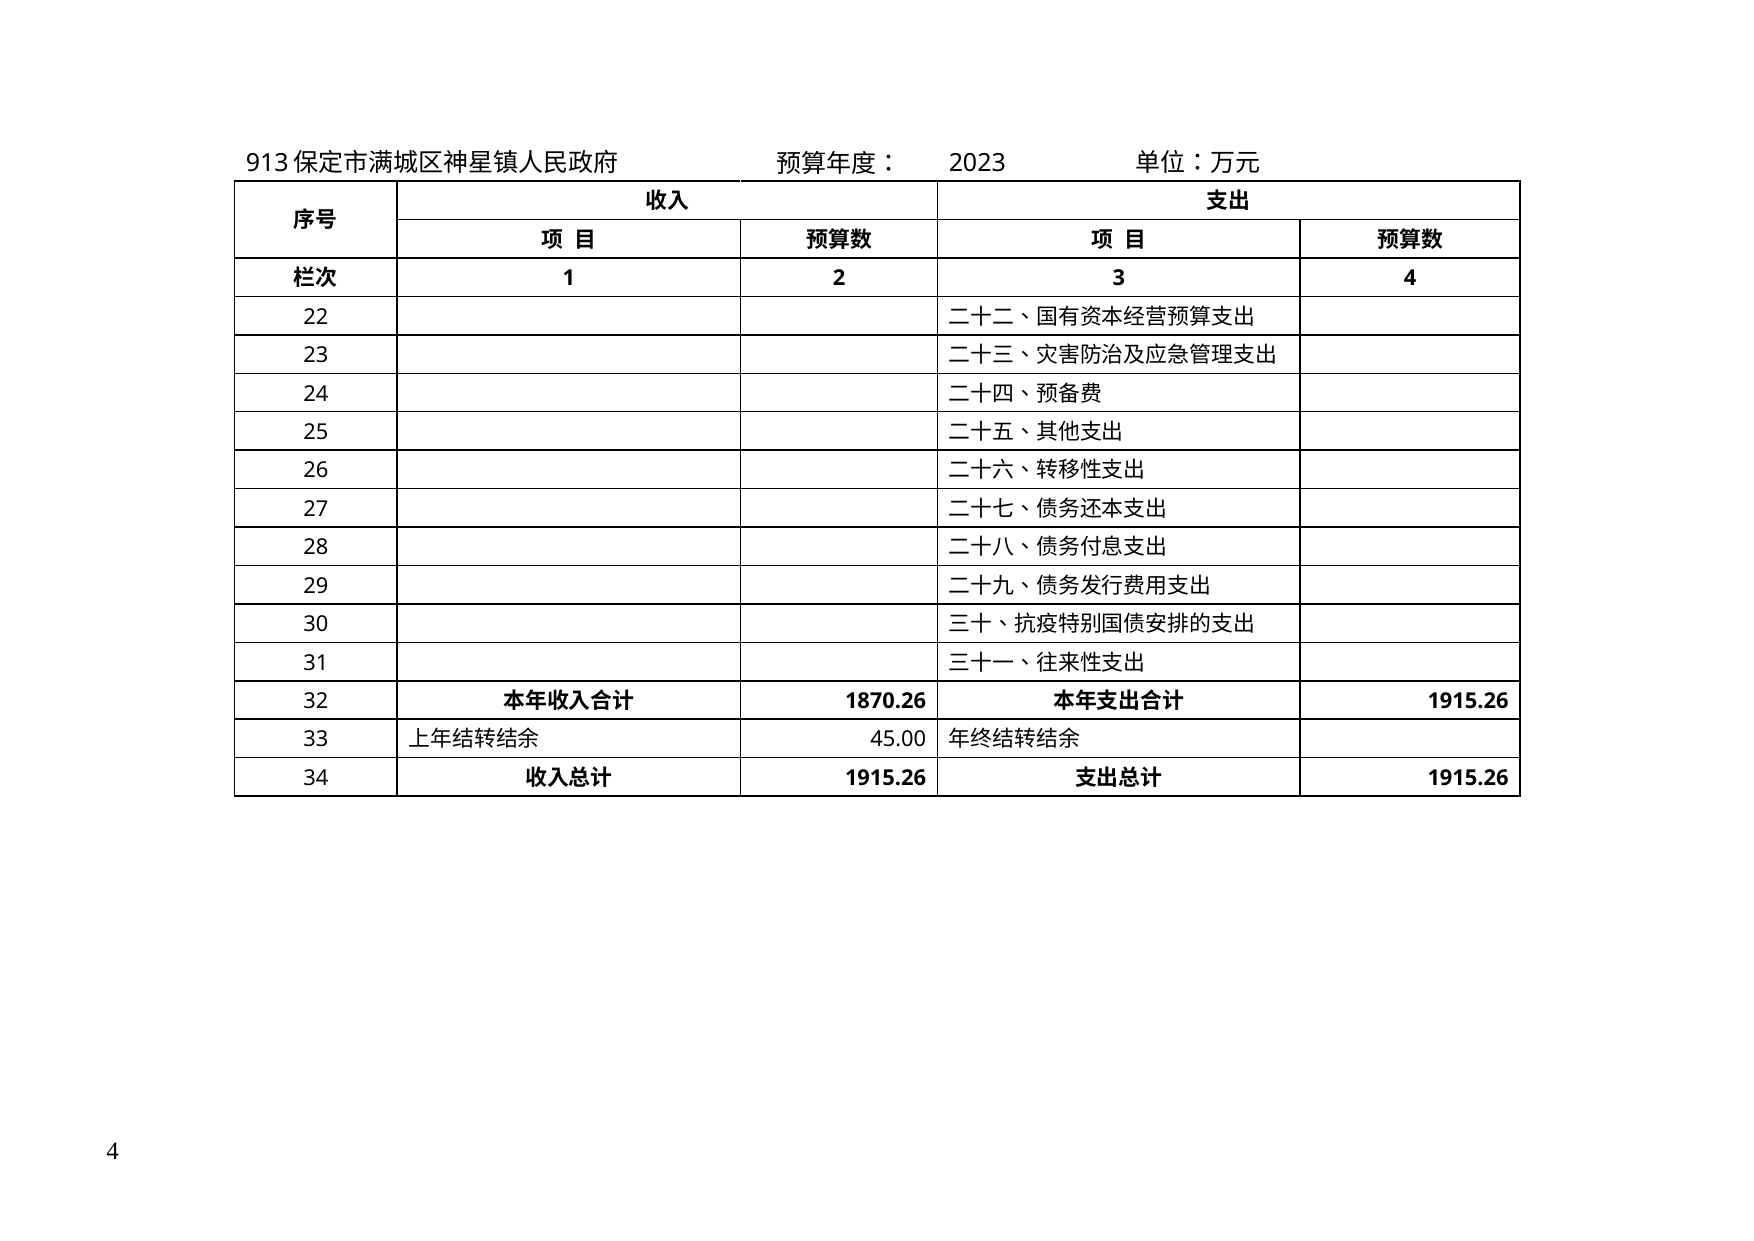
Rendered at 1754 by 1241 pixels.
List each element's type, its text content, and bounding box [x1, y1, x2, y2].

table_cell 27 [235, 489, 396, 526]
table_cell [1301, 489, 1519, 526]
table_cell [741, 297, 937, 334]
table_cell [398, 643, 740, 680]
table_cell 项 目 [398, 220, 740, 257]
table_cell 栏次 [235, 259, 396, 296]
table_header 913保定市满城区神星镇人民政府 [235, 143, 740, 180]
table_cell 29 [235, 566, 396, 603]
table_cell 30 [235, 605, 396, 641]
table_cell [398, 528, 740, 564]
table_cell 上年结转结余 [398, 720, 740, 757]
table_cell [1301, 374, 1519, 411]
table_cell 二十五、其他支出 [938, 412, 1299, 449]
table_cell [1301, 720, 1519, 757]
table_cell [1301, 643, 1519, 680]
table_cell [398, 374, 740, 411]
table_cell 支出总计 [938, 758, 1299, 795]
table_cell 23 [235, 336, 396, 372]
table_cell 二十六、转移性支出 [938, 451, 1299, 488]
table_cell [398, 451, 740, 488]
table_cell [741, 566, 937, 603]
table_cell [1301, 451, 1519, 488]
table_cell 三十一、往来性支出 [938, 643, 1299, 680]
table_cell [741, 643, 937, 680]
table_cell 预算数 [1301, 220, 1519, 257]
table_cell 本年支出合计 [938, 682, 1299, 718]
table_cell 项 目 [938, 220, 1299, 257]
table_cell [1301, 336, 1519, 372]
table_cell [398, 412, 740, 449]
table_cell 二十四、预备费 [938, 374, 1299, 411]
table_cell 二十八、债务付息支出 [938, 528, 1299, 564]
table_cell 31 [235, 643, 396, 680]
table_cell 收入 [398, 182, 937, 219]
table_cell [398, 336, 740, 372]
table_cell 序号 [235, 182, 396, 257]
table_cell 二十二、国有资本经营预算支出 [938, 297, 1299, 334]
table_cell 25 [235, 412, 396, 449]
table_cell [1301, 412, 1519, 449]
table_cell 支出 [938, 182, 1519, 219]
table_cell [398, 566, 740, 603]
table_cell 33 [235, 720, 396, 757]
table_cell 预算数 [741, 220, 937, 257]
table_cell [1301, 528, 1519, 564]
table_cell 28 [235, 528, 396, 564]
table_cell [1301, 566, 1519, 603]
table_cell [1301, 297, 1519, 334]
table_cell 1915.26 [1301, 758, 1519, 795]
table_cell [741, 336, 937, 372]
table_cell 1 [398, 259, 740, 296]
table_cell 二十九、债务发行费用支出 [938, 566, 1299, 603]
table_cell 32 [235, 682, 396, 718]
table_cell 26 [235, 451, 396, 488]
table_cell 二十七、债务还本支出 [938, 489, 1299, 526]
table_cell [398, 489, 740, 526]
table_cell 2 [741, 259, 937, 296]
table_cell 1915.26 [1301, 682, 1519, 718]
table_cell 3 [938, 259, 1299, 296]
table_cell 三十、抗疫特别国债安排的支出 [938, 605, 1299, 641]
table_cell 本年收入合计 [398, 682, 740, 718]
table_header 预算年度： [741, 143, 937, 180]
table_cell 34 [235, 758, 396, 795]
table_cell 4 [1301, 259, 1519, 296]
table_cell 22 [235, 297, 396, 334]
table_cell 45.00 [741, 720, 937, 757]
table_cell [398, 297, 740, 334]
table_cell 1870.26 [741, 682, 937, 718]
table_cell [741, 605, 937, 641]
table_cell [1301, 605, 1519, 641]
table_cell [741, 451, 937, 488]
table_cell [741, 374, 937, 411]
table_cell 24 [235, 374, 396, 411]
table_cell 年终结转结余 [938, 720, 1299, 757]
table_header 2023 单位：万元 [938, 143, 1519, 180]
table_cell [741, 489, 937, 526]
table_cell [741, 412, 937, 449]
table_cell [741, 528, 937, 564]
table_cell 1915.26 [741, 758, 937, 795]
table_cell 收入总计 [398, 758, 740, 795]
table_cell 二十三、灾害防治及应急管理支出 [938, 336, 1299, 372]
table_cell [398, 605, 740, 641]
